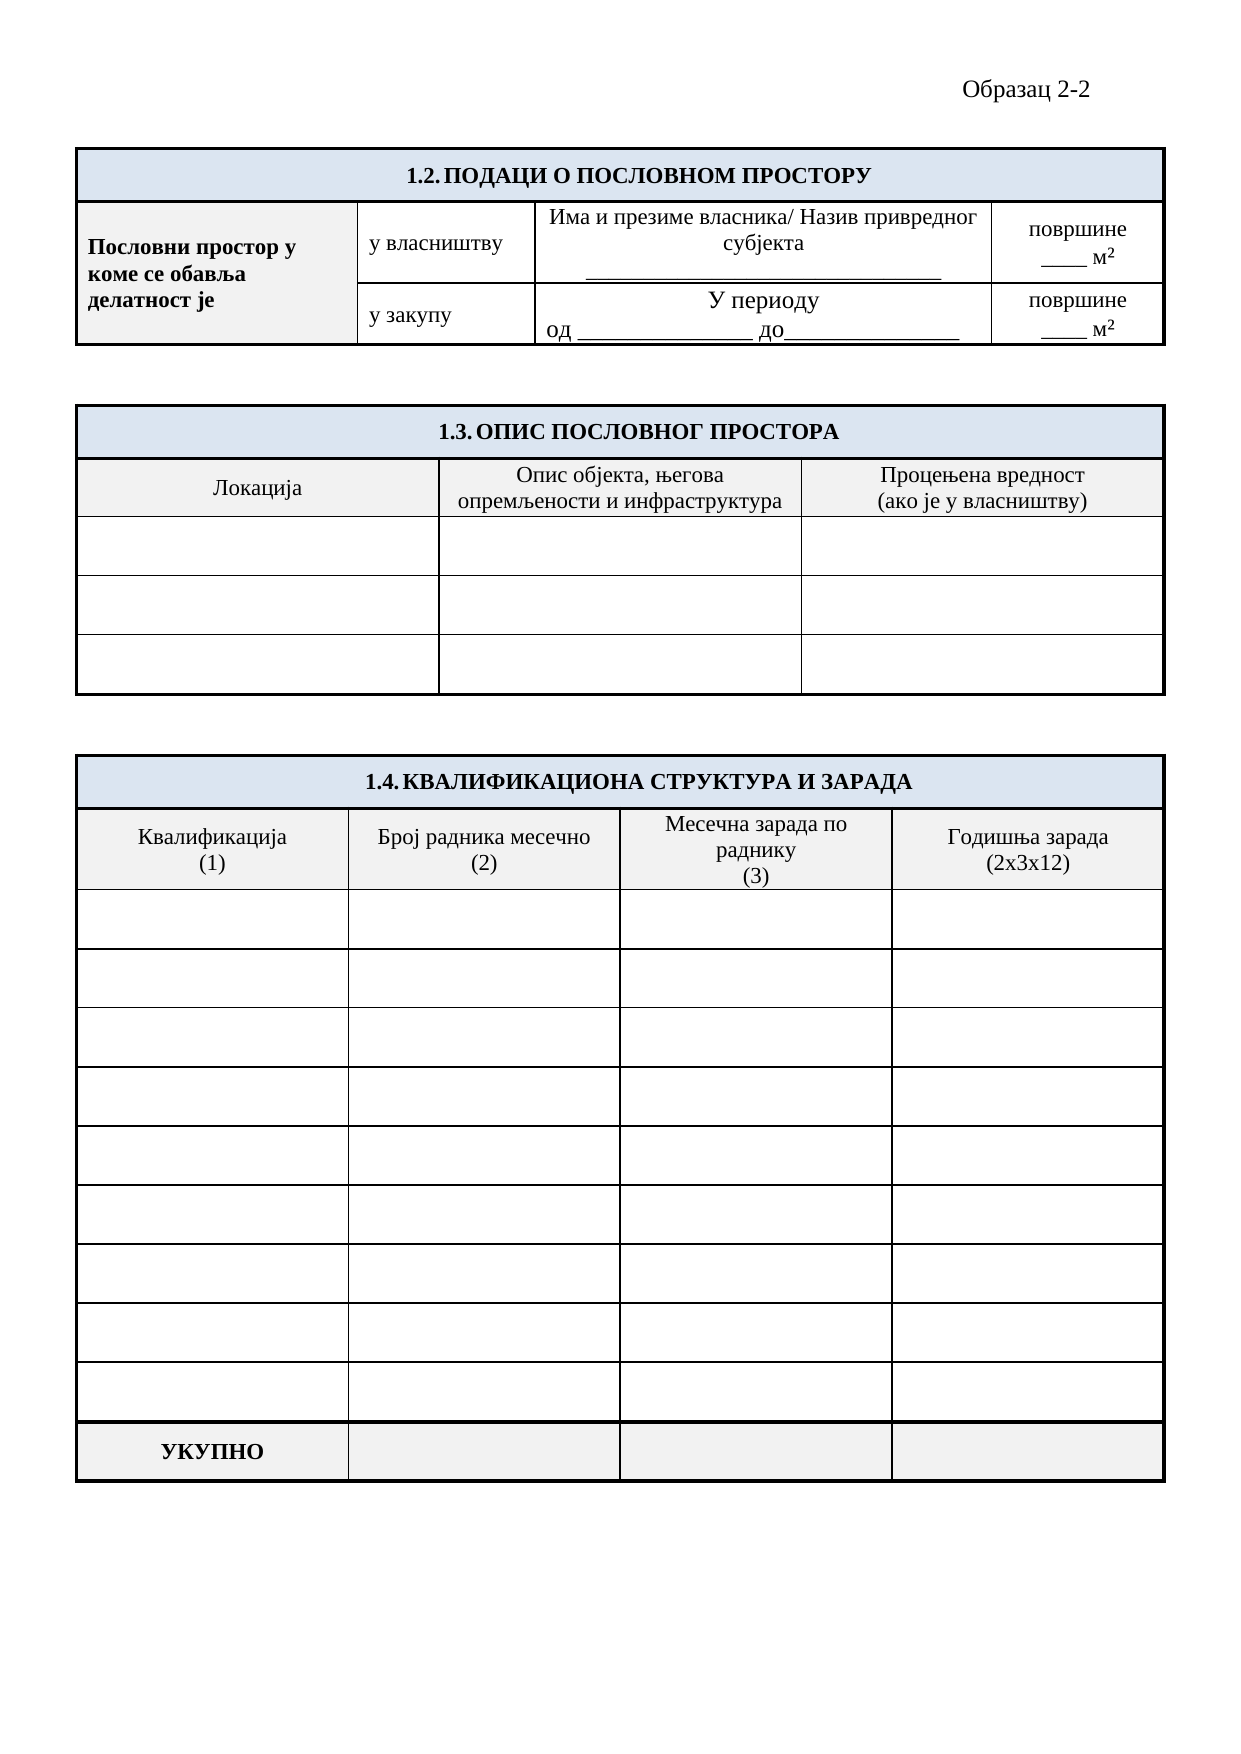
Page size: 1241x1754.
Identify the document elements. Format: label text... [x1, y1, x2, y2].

table_cell [621, 890, 891, 948]
table_cell [621, 1363, 891, 1420]
table_cell Има и презиме власника/ Назив привредног субјекта _______________________________ [536, 203, 991, 282]
table_cell [78, 517, 438, 575]
table_cell [893, 890, 1162, 948]
table_cell У периоду од ______________ до______________ [536, 284, 991, 343]
table_cell [893, 950, 1162, 1007]
table_cell [440, 576, 801, 634]
table_cell Месечна зарада по раднику (3) [621, 810, 891, 889]
table_header ПОДАЦИ О ПОСЛОВНОМ ПРОСТОРУ [78, 150, 1162, 200]
table_cell [349, 1008, 619, 1066]
table_cell [893, 1424, 1162, 1479]
table_cell [349, 1245, 619, 1302]
table_header КВАЛИФИКАЦИОНА СТРУКТУРА И ЗАРАДА [78, 757, 1162, 807]
table_cell Број радника месечно (2) [349, 810, 619, 889]
table_cell [893, 1363, 1162, 1420]
table_cell Локација [78, 460, 438, 516]
table_cell [78, 1127, 348, 1184]
table_cell површине ____ м² [992, 203, 1162, 282]
table_cell [893, 1127, 1162, 1184]
table_cell [78, 1245, 348, 1302]
table_cell [621, 1424, 891, 1479]
table_cell [621, 1127, 891, 1184]
table_cell УКУПНО [78, 1424, 348, 1479]
table_cell [621, 1304, 891, 1361]
table_cell [349, 1127, 619, 1184]
table_cell [893, 1245, 1162, 1302]
table_cell [78, 635, 438, 693]
table_cell површине ____ м² [992, 284, 1162, 343]
table_cell [621, 950, 891, 1007]
table_cell [802, 576, 1162, 634]
table_cell [802, 517, 1162, 575]
table_cell [78, 1186, 348, 1243]
table_cell [349, 1068, 619, 1125]
table_cell [621, 1008, 891, 1066]
table_cell [349, 950, 619, 1007]
table_cell [349, 1363, 619, 1420]
table_cell [349, 1424, 619, 1479]
table_cell [621, 1245, 891, 1302]
table_cell у закупу [358, 284, 534, 343]
table_cell [349, 890, 619, 948]
table_cell [893, 1304, 1162, 1361]
table_header ОПИС ПОСЛОВНОГ ПРОСТОРА [78, 407, 1162, 457]
table_cell [893, 1008, 1162, 1066]
table_cell [78, 1008, 348, 1066]
table_cell [621, 1068, 891, 1125]
table_cell [440, 517, 801, 575]
table_cell [78, 950, 348, 1007]
table_cell [621, 1186, 891, 1243]
table_cell [78, 1363, 348, 1420]
table_cell [78, 1304, 348, 1361]
table_cell [893, 1186, 1162, 1243]
table_cell Процењена вредност (ако је у власништву) [802, 460, 1162, 516]
table_cell Опис објекта, његова опремљености и инфраструктура [440, 460, 801, 516]
table_cell Квалификација (1) [78, 810, 348, 889]
table_cell [440, 635, 801, 693]
table_cell [78, 1068, 348, 1125]
table_cell у власништву [358, 203, 534, 282]
table_cell [78, 890, 348, 948]
table_cell [802, 635, 1162, 693]
table_cell Пословни простор у коме се обавља делатност је [78, 203, 357, 343]
table_cell [349, 1186, 619, 1243]
table_cell [893, 1068, 1162, 1125]
table_cell [349, 1304, 619, 1361]
table_cell Годишња зарада (2x3x12) [893, 810, 1162, 889]
table_cell [78, 576, 438, 634]
